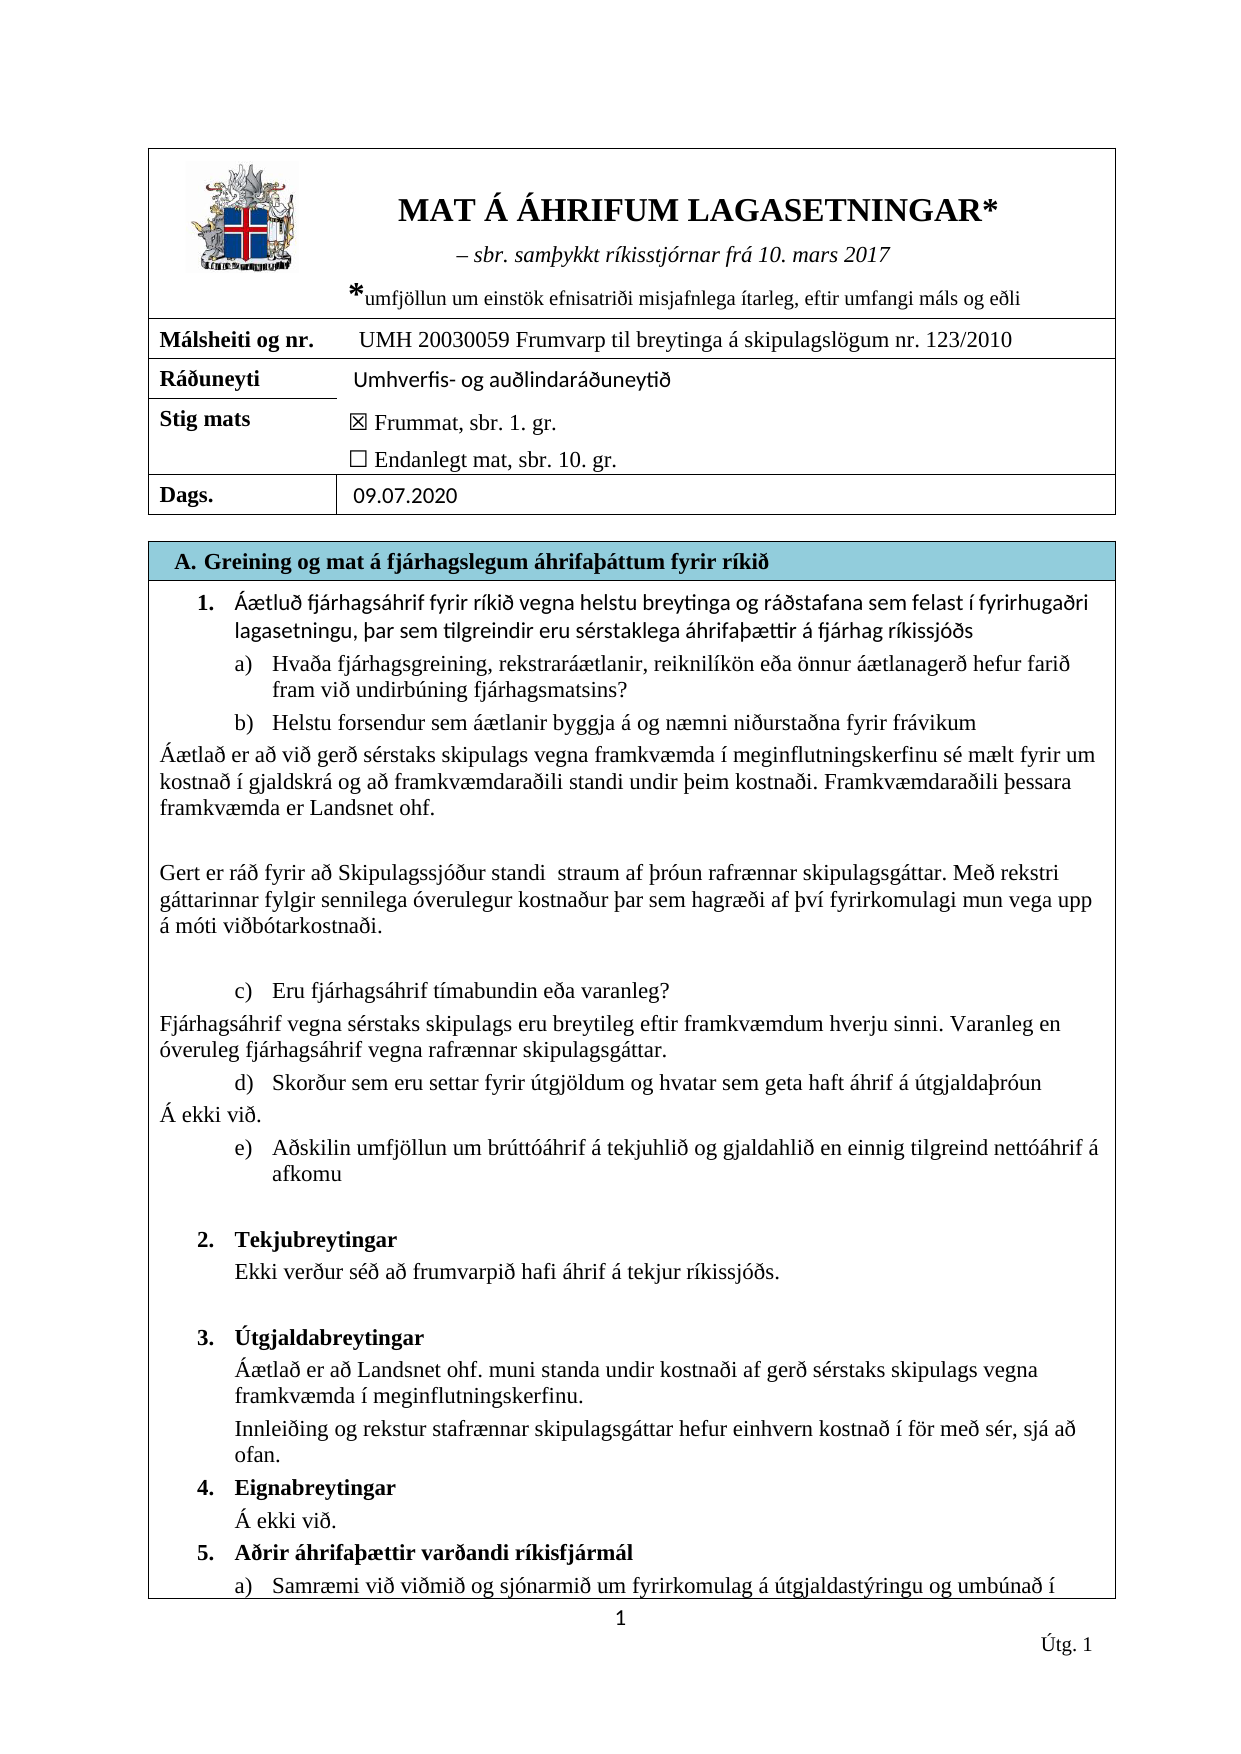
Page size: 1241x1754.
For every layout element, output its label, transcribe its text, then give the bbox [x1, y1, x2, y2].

table_cell Málsheiti og nr. [149, 319, 337, 358]
table_cell Ráðuneyti [149, 359, 337, 398]
table_cell Frummat, sbr. 1. gr. Endanlegt mat, sbr. 10. gr. [337, 398, 1115, 474]
table_cell [149, 581, 1115, 1598]
table_cell Dags. [149, 475, 336, 514]
table_cell Stig mats [149, 399, 337, 474]
table_header Greining og mat á fjárhagslegum áhrifaþáttum fyrir ríkið [149, 542, 1115, 580]
table_header [149, 149, 337, 318]
table_header MAT Á ÁHRIFUM LAGASETNINGAR* – sbr. samþykkt ríkisstjórnar frá 10. mars 2017 *umfjöllun um einstök efnisatriði misjafnlega ítarleg, eftir umfangi máls og eðli [337, 149, 1115, 318]
